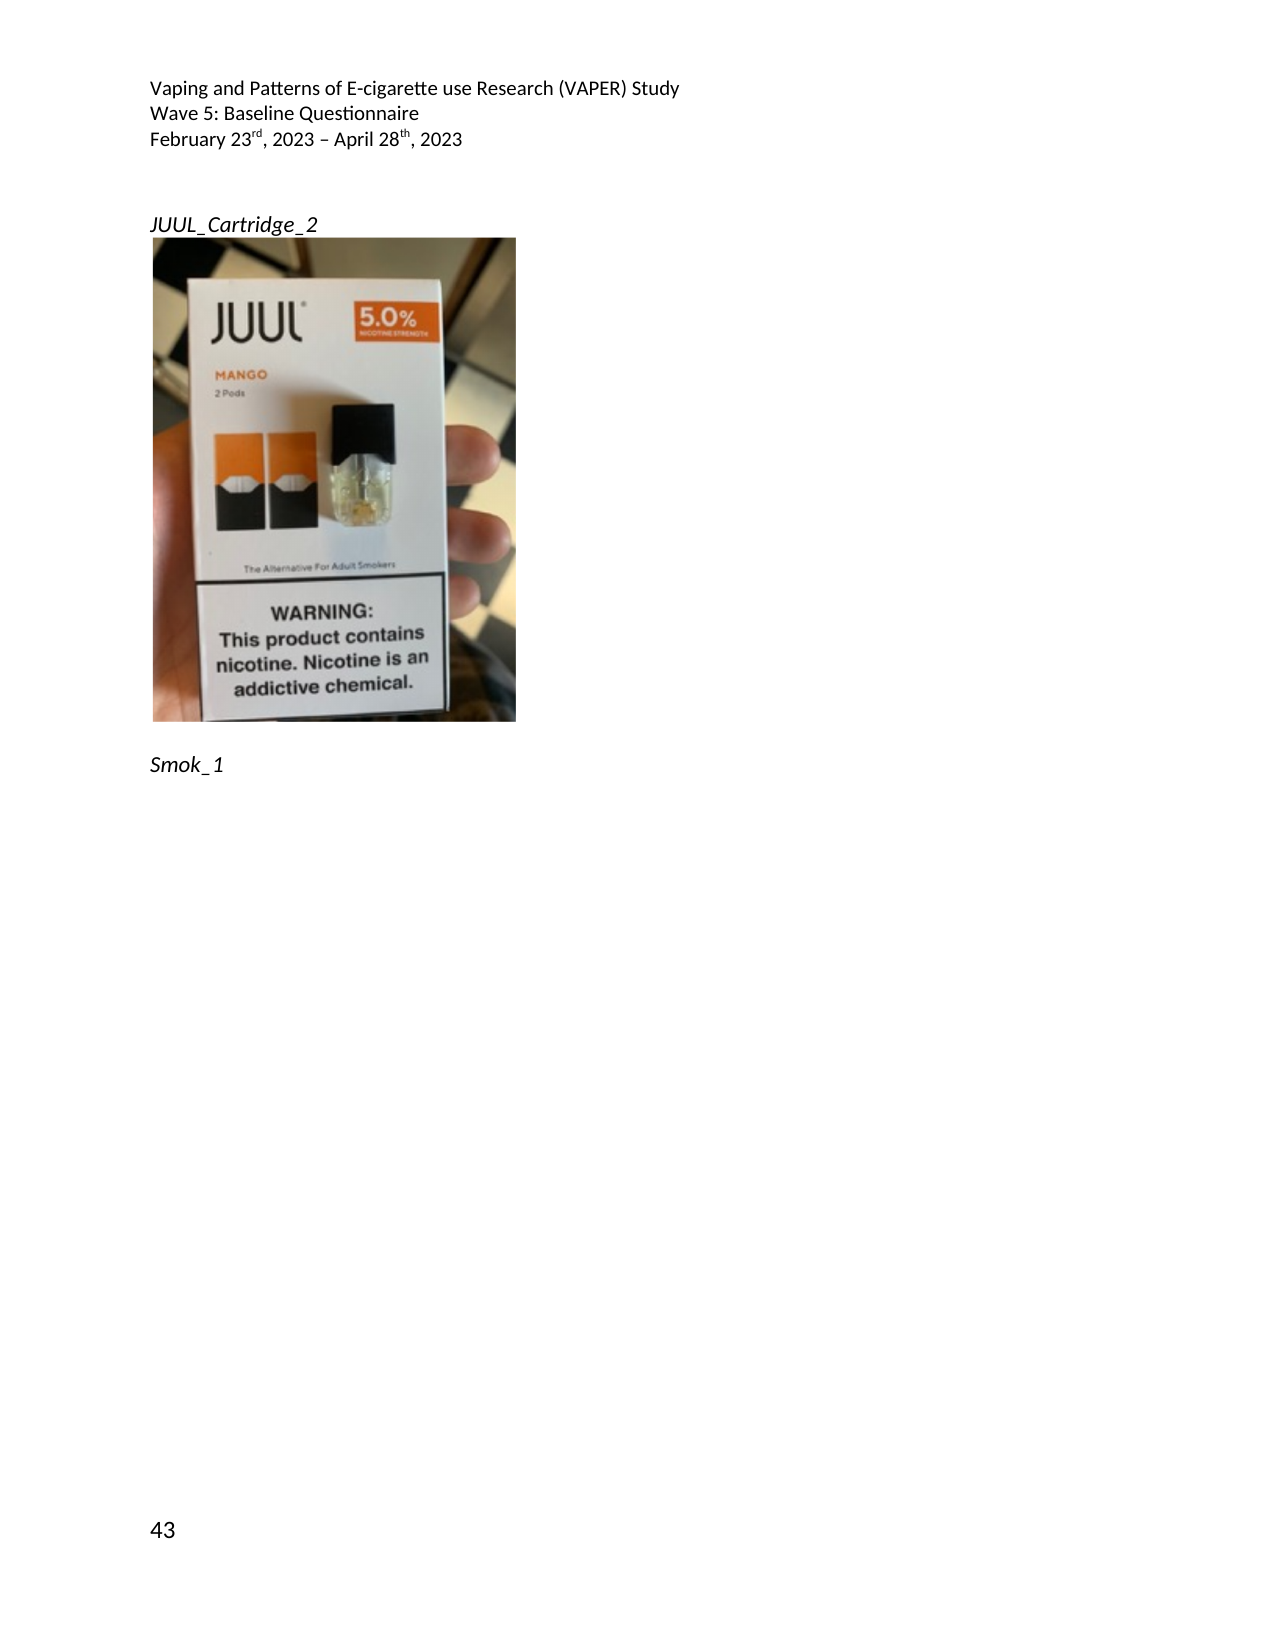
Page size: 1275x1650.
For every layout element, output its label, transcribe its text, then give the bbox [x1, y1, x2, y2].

picture [153, 238, 515, 721]
text Smok_1 [150, 750, 1125, 778]
text JUUL_Cartridge_2 [150, 210, 1125, 238]
